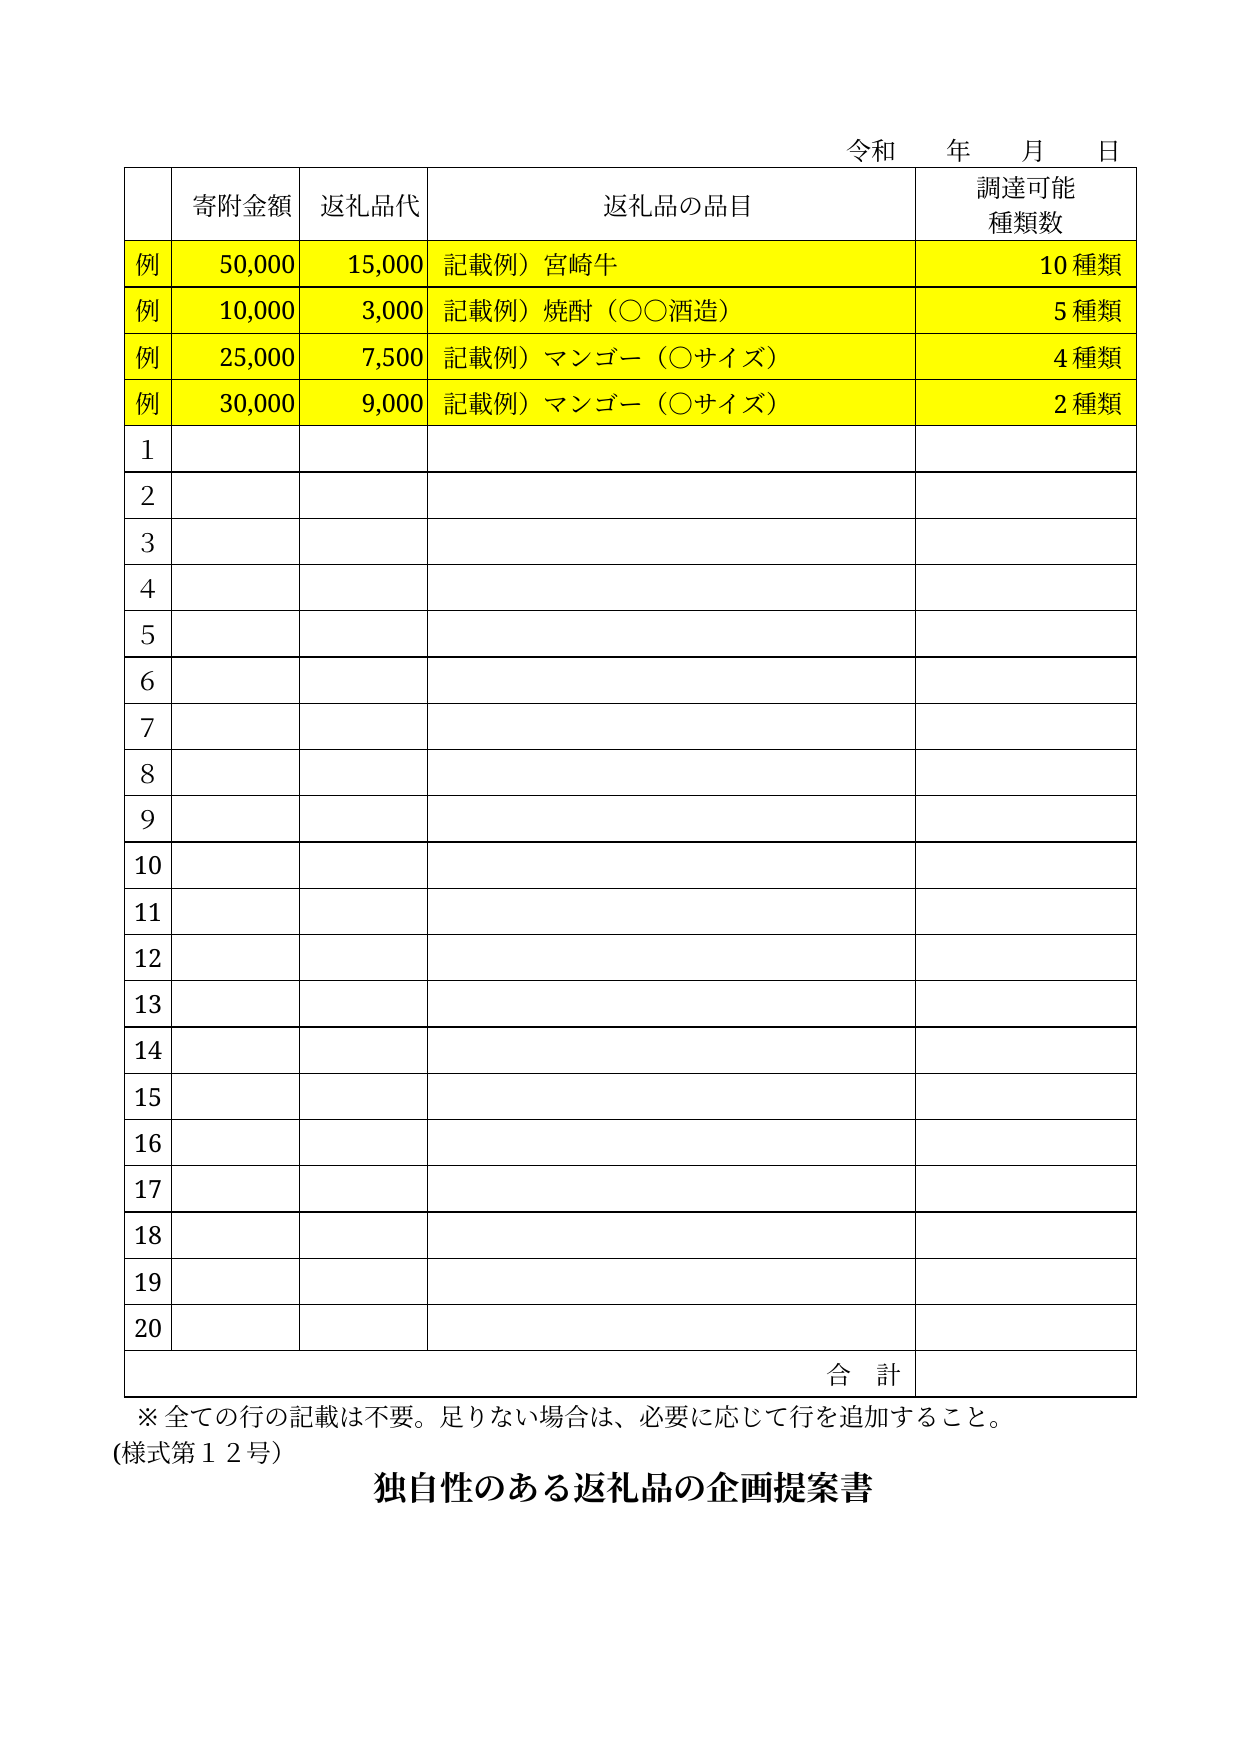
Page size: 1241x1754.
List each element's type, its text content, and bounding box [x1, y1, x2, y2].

table_cell [300, 473, 427, 518]
table_cell 10,000 [172, 288, 299, 333]
table_cell 記載例）焼酎（○○酒造） [428, 288, 915, 333]
table_cell 17 [125, 1166, 171, 1211]
table_cell [428, 658, 915, 703]
table_cell [916, 473, 1136, 518]
table_cell 50,000 [172, 241, 299, 286]
table_cell [172, 750, 299, 795]
table_cell 30,000 [172, 380, 299, 425]
table_cell [172, 426, 299, 471]
table_cell 10種類 [916, 241, 1136, 286]
table_cell [300, 519, 427, 564]
table_cell [428, 426, 915, 471]
table_cell [300, 426, 427, 471]
table_cell [916, 750, 1136, 795]
table_cell 11 [125, 889, 171, 934]
table_cell [300, 796, 427, 841]
table_cell [916, 704, 1136, 749]
table_cell [916, 519, 1136, 564]
table_cell [916, 1166, 1136, 1211]
table_cell ６ [125, 658, 171, 703]
table_cell [916, 1120, 1136, 1165]
table_cell [428, 611, 915, 656]
table_cell [172, 704, 299, 749]
table_cell [300, 1166, 427, 1211]
table_cell [916, 1259, 1136, 1304]
text 独自性のある返礼品の企画提案書 [112, 1469, 1134, 1508]
table_header 返礼品の品目 [428, 168, 915, 240]
table_cell 9,000 [300, 380, 427, 425]
table_cell [428, 750, 915, 795]
table_cell [300, 704, 427, 749]
table_cell [300, 658, 427, 703]
table_cell ３ [125, 519, 171, 564]
table_cell [172, 565, 299, 610]
table_cell [300, 889, 427, 934]
table_cell [172, 473, 299, 518]
table_cell [172, 658, 299, 703]
table_cell [428, 704, 915, 749]
table_cell [172, 981, 299, 1026]
table_cell [916, 889, 1136, 934]
table_cell [172, 935, 299, 980]
table_cell 例 [125, 334, 171, 379]
table_header 調達可能 種類数 [916, 168, 1136, 240]
table_cell ８ [125, 750, 171, 795]
table_cell [916, 796, 1136, 841]
table_cell 7,500 [300, 334, 427, 379]
table_cell [172, 889, 299, 934]
table_cell 12 [125, 935, 171, 980]
table_cell [300, 843, 427, 888]
table_cell [916, 611, 1136, 656]
table_cell [172, 843, 299, 888]
table_cell 15 [125, 1074, 171, 1119]
table_cell 18 [125, 1213, 171, 1258]
table_cell [916, 981, 1136, 1026]
table_cell 14 [125, 1028, 171, 1073]
table_cell [916, 843, 1136, 888]
table_cell [172, 796, 299, 841]
table_cell [428, 565, 915, 610]
table_cell 5種類 [916, 288, 1136, 333]
text (様式第１２号） [112, 1433, 1134, 1469]
table_cell [428, 1259, 915, 1304]
table_cell [300, 750, 427, 795]
table_cell 20 [125, 1305, 171, 1350]
table_cell [916, 565, 1136, 610]
table_cell [916, 1213, 1136, 1258]
table_cell [428, 889, 915, 934]
table_cell [428, 1028, 915, 1073]
table_header [125, 168, 171, 240]
text 令和 年 月 日 [112, 131, 1121, 167]
table_cell [172, 1166, 299, 1211]
table_cell １ [125, 426, 171, 471]
table_cell 10 [125, 843, 171, 888]
table_cell [300, 611, 427, 656]
table_cell 15,000 [300, 241, 427, 286]
table_cell [300, 935, 427, 980]
table_cell [172, 1305, 299, 1350]
table_cell [428, 1166, 915, 1211]
table_cell ２ [125, 473, 171, 518]
table_cell [300, 1305, 427, 1350]
table_cell [916, 1028, 1136, 1073]
table_cell ９ [125, 796, 171, 841]
table_cell [428, 981, 915, 1026]
table_cell [172, 1259, 299, 1304]
table_cell 記載例）宮崎牛 [428, 241, 915, 286]
table_cell [916, 426, 1136, 471]
table_cell [172, 1074, 299, 1119]
table_cell [428, 1213, 915, 1258]
table_cell [428, 1120, 915, 1165]
table_cell [428, 843, 915, 888]
table_cell 4種類 [916, 334, 1136, 379]
table_cell [428, 1305, 915, 1350]
table_cell [916, 935, 1136, 980]
table_cell 記載例）マンゴー（○サイズ） [428, 334, 915, 379]
table_cell [300, 1074, 427, 1119]
table_cell [300, 1120, 427, 1165]
table_cell 3,000 [300, 288, 427, 333]
table_cell [300, 1028, 427, 1073]
text ※ 全ての行の記載は不要。足りない場合は、必要に応じて行を追加すること。 [112, 1397, 1134, 1433]
table_cell [916, 1305, 1136, 1350]
table_cell 2種類 [916, 380, 1136, 425]
table_cell 合 計 [125, 1351, 915, 1396]
table_cell ７ [125, 704, 171, 749]
table_cell 13 [125, 981, 171, 1026]
table_cell [172, 1120, 299, 1165]
table_cell [172, 611, 299, 656]
table_cell [300, 565, 427, 610]
table_cell [428, 935, 915, 980]
table_cell 例 [125, 380, 171, 425]
table_cell [300, 1213, 427, 1258]
table_cell [172, 1213, 299, 1258]
table_cell 例 [125, 241, 171, 286]
table_cell [916, 658, 1136, 703]
table_cell 25,000 [172, 334, 299, 379]
table_header 返礼品代 [300, 168, 427, 240]
table_cell ４ [125, 565, 171, 610]
table_cell 例 [125, 288, 171, 333]
table_cell 記載例）マンゴー（○サイズ） [428, 380, 915, 425]
table_cell [916, 1074, 1136, 1119]
table_cell [428, 519, 915, 564]
table_cell [172, 519, 299, 564]
table_cell [300, 981, 427, 1026]
table_header 寄附金額 [172, 168, 299, 240]
table_cell 16 [125, 1120, 171, 1165]
table_cell 19 [125, 1259, 171, 1304]
table_cell [300, 1259, 427, 1304]
table_cell [428, 1074, 915, 1119]
table_cell [428, 796, 915, 841]
table_cell [172, 1028, 299, 1073]
table_cell ５ [125, 611, 171, 656]
table_cell [428, 473, 915, 518]
table_cell [916, 1351, 1136, 1396]
